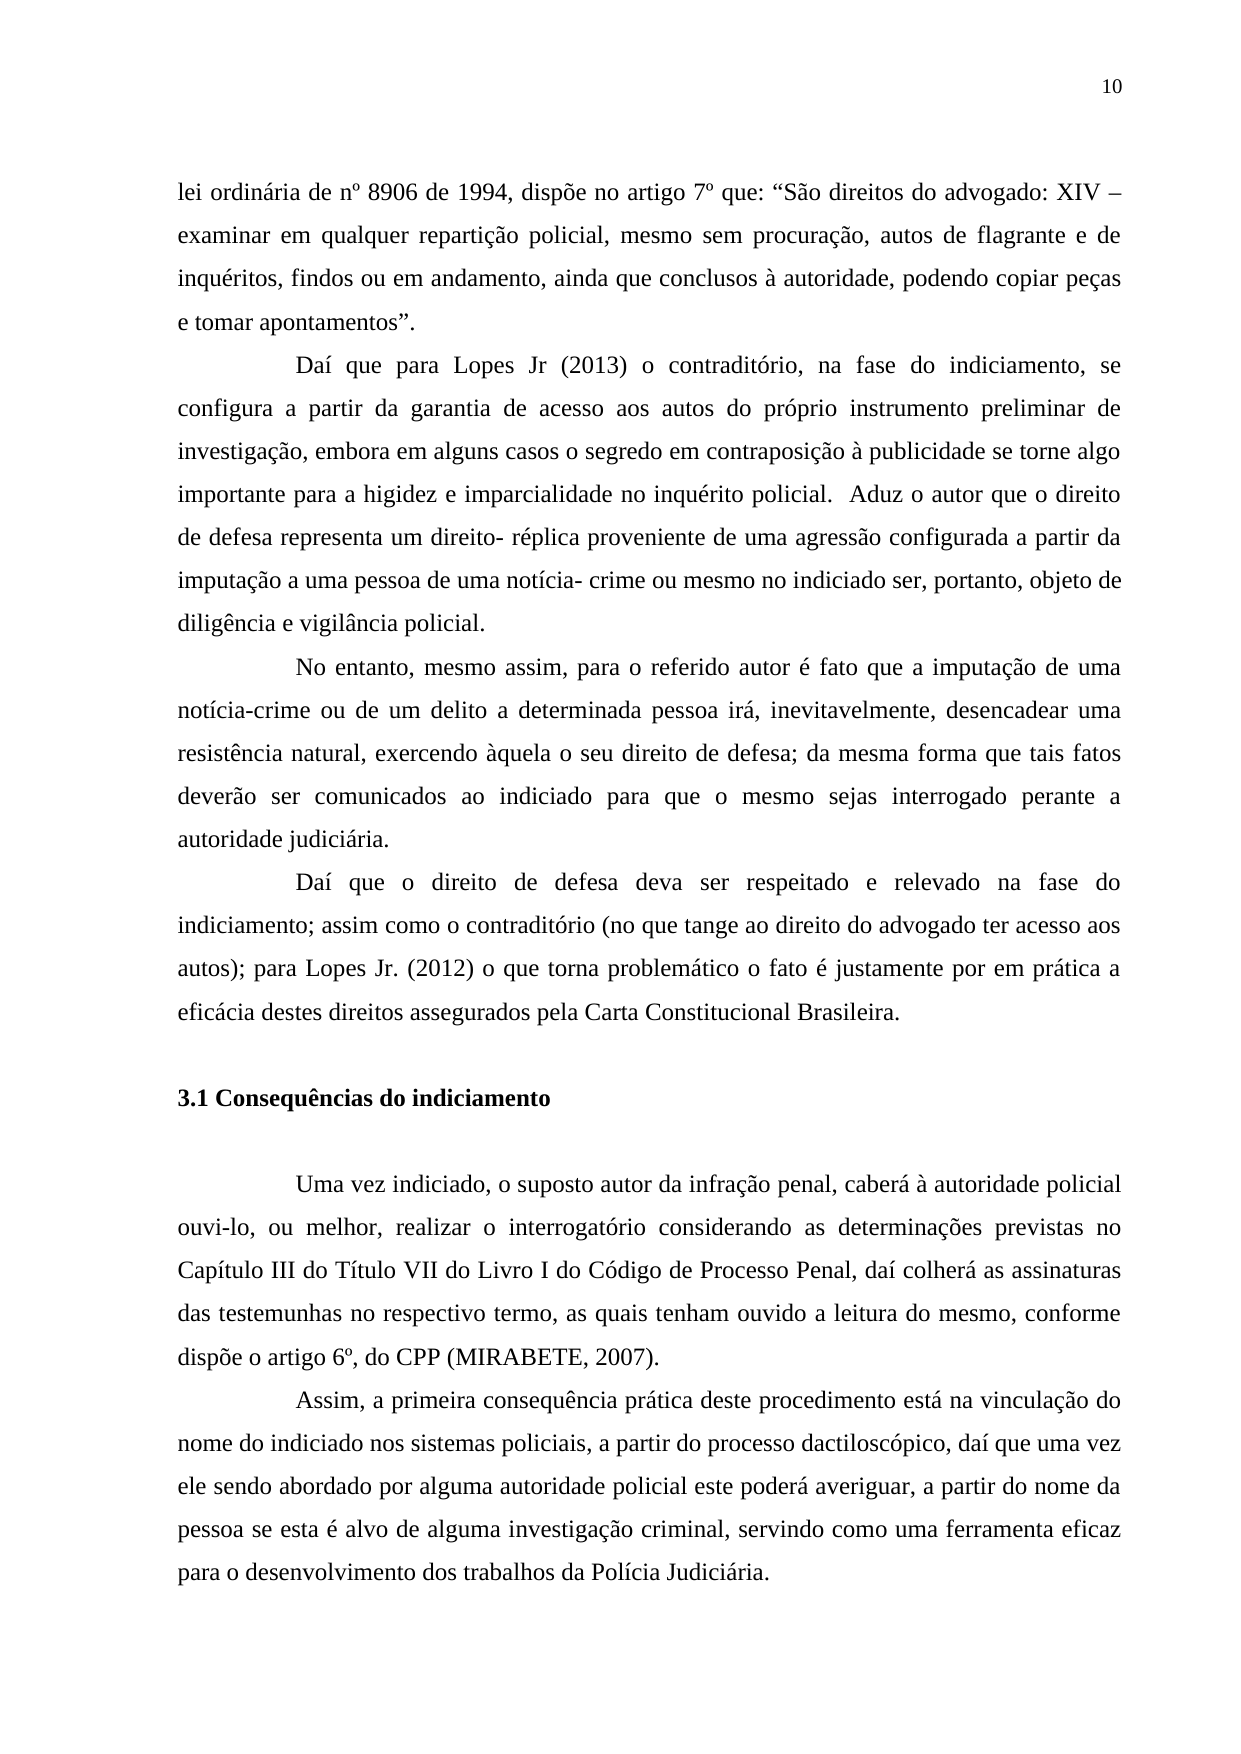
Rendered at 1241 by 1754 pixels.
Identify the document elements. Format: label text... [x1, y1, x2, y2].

text No entanto, mesmo assim, para o referido autor é fato que a imputação de uma notícia-crime ou de um delito a determinada pessoa irá, inevitavelmente, desencadear uma resistência natural, exercendo àquela o seu direito de defesa; da mesma forma que tais fatos deverão ser comunicados ao indiciado para que o mesmo sejas interrogado perante a autoridade judiciária. [177, 652, 1122, 853]
text Daí que o direito de defesa deva ser respeitado e relevado na fase do indiciamento; assim como o contraditório (no que tange ao direito do advogado ter acesso aos autos); para Lopes Jr. (2012) o que torna problemático o fato é justamente por em prática a eficácia destes direitos assegurados pela Carta Constitucional Brasileira. [177, 867, 1122, 1025]
text Uma vez indiciado, o suposto autor da infração penal, caberá à autoridade policial ouvi-lo, ou melhor, realizar o interrogatório considerando as determinações previstas no Capítulo III do Título VII do Livro I do Código de Processo Penal, daí colherá as assinaturas das testemunhas no respectivo termo, as quais tenham ouvido a leitura do mesmo, conforme dispõe o artigo 6º, do CPP (MIRABETE, 2007). [177, 1169, 1122, 1370]
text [177, 177, 1122, 335]
text Assim, a primeira consequência prática deste procedimento está na vinculação do nome do indiciado nos sistemas policiais, a partir do processo dactiloscópico, daí que uma vez ele sendo abordado por alguma autoridade policial este poderá averiguar, a partir do nome da pessoa se esta é alvo de alguma investigação criminal, servindo como uma ferramenta eficaz para o desenvolvimento dos trabalhos da Polícia Judiciária. [177, 1385, 1122, 1586]
text 3.1 Consequências do indiciamento [177, 1083, 1122, 1112]
text Daí que para Lopes Jr (2013) o contraditório, na fase do indiciamento, se configura a partir da garantia de acesso aos autos do próprio instrumento preliminar de investigação, embora em alguns casos o segredo em contraposição à publicidade se torne algo importante para a higidez e imparcialidade no inquérito policial. Aduz o autor que o direito de defesa representa um direito- réplica proveniente de uma agressão configurada a partir da imputação a uma pessoa de uma notícia- crime ou mesmo no indiciado ser, portanto, objeto de diligência e vigilância policial. [177, 350, 1122, 637]
